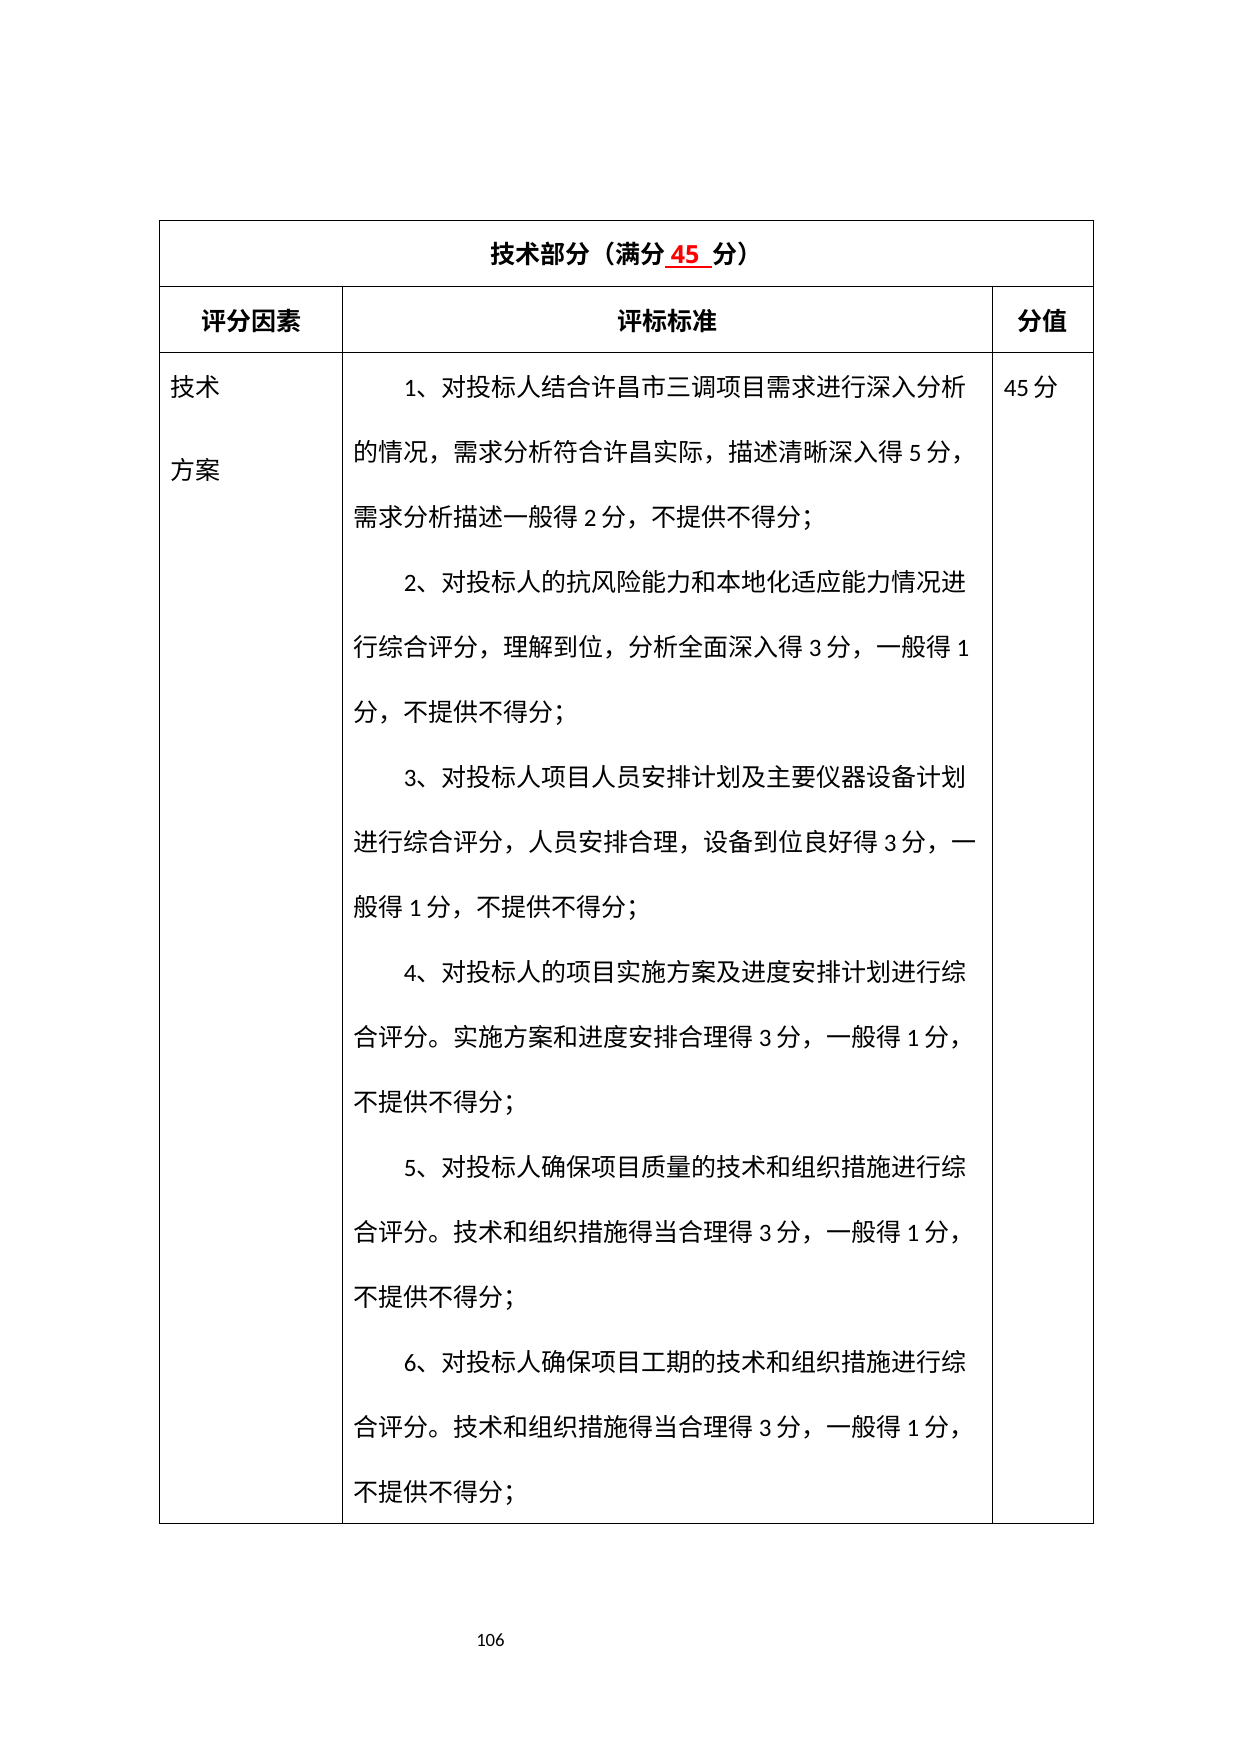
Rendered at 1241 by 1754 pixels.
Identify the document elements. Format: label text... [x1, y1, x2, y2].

table_cell 分值 [993, 287, 1093, 352]
table_cell 技术部分（满分 45 分） [160, 221, 1093, 286]
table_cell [343, 353, 992, 1523]
table_cell 评分因素 [160, 287, 342, 352]
table_cell 45分 [993, 353, 1093, 1523]
table_cell 评标标准 [343, 287, 992, 352]
table_cell 技术 方案 [160, 353, 342, 1523]
